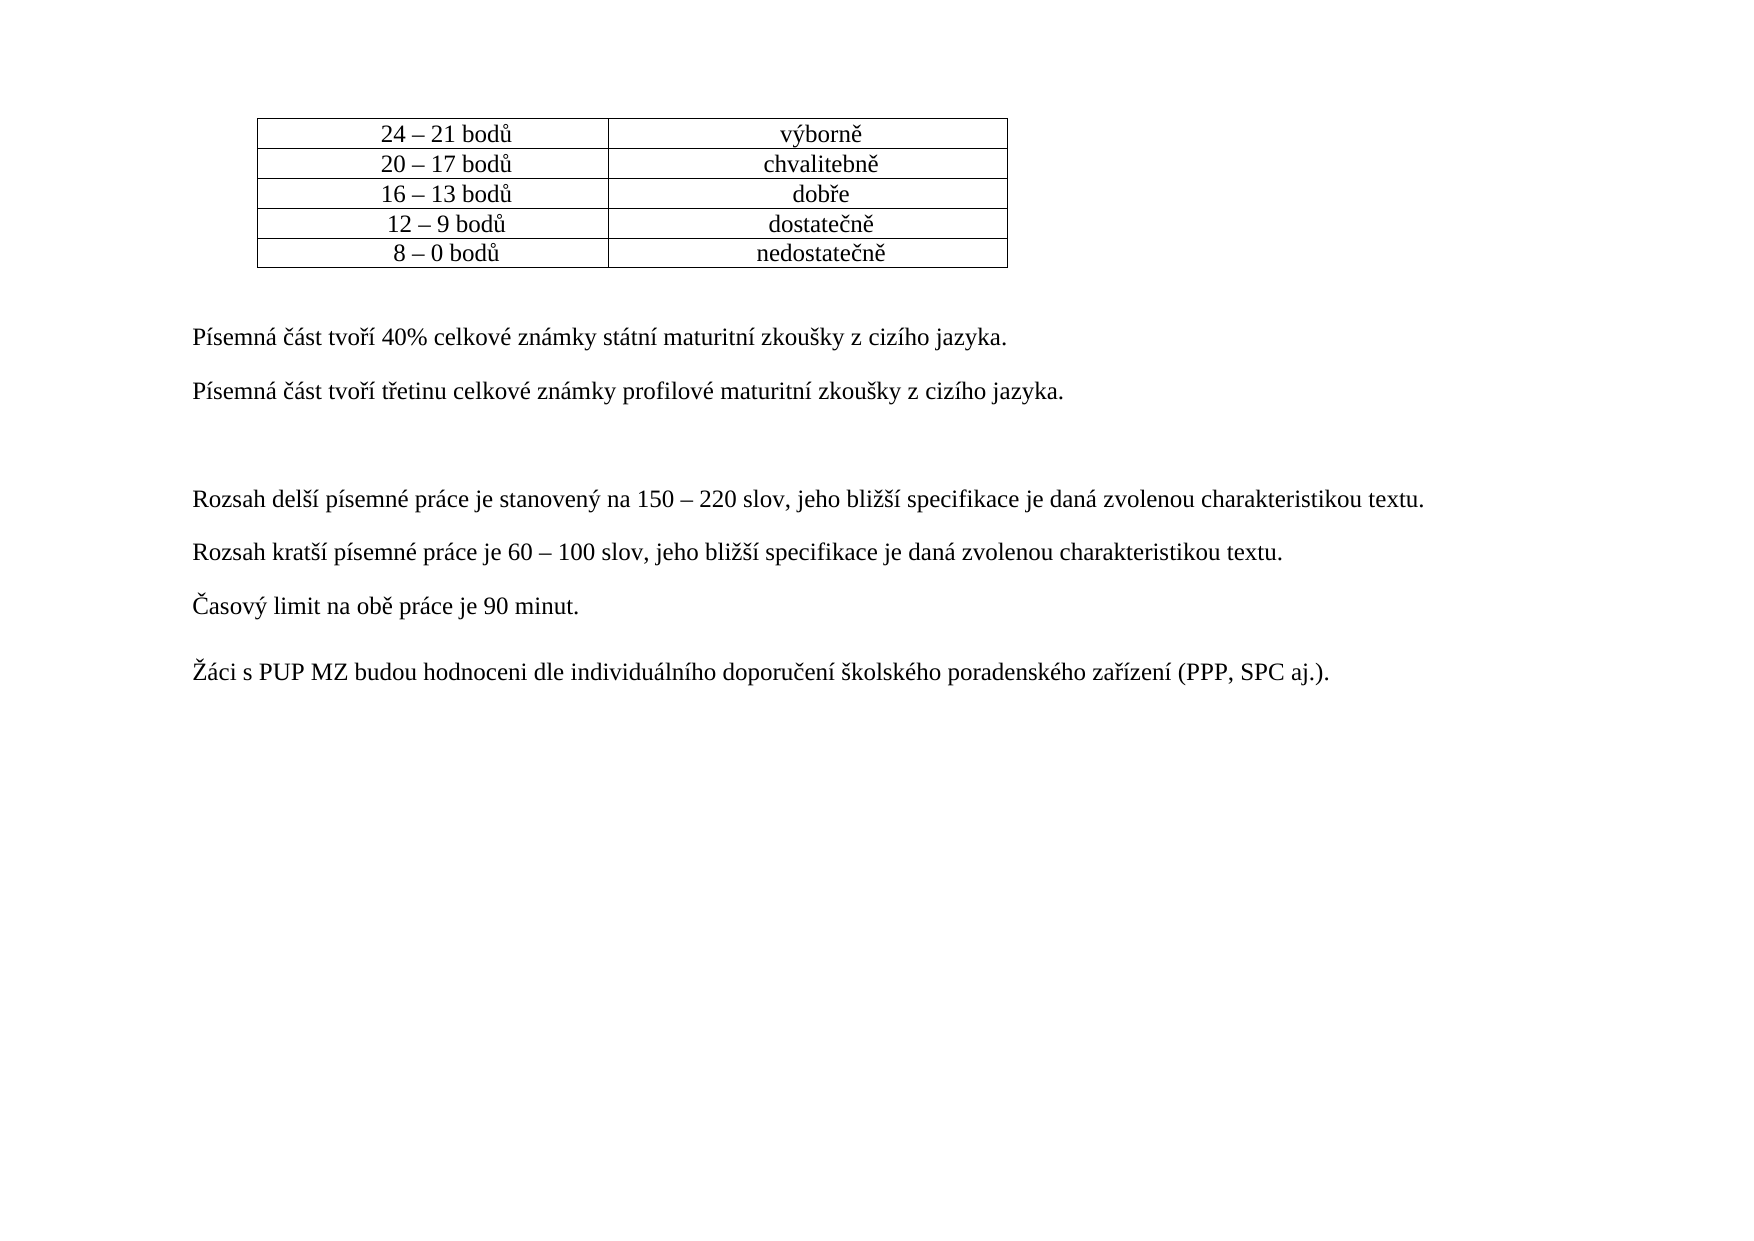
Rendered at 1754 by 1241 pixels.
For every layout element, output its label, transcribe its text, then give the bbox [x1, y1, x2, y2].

text Rozsah kratší písemné práce je 60 – 100 slov, jeho bližší specifikace je daná zvolenou charakteristikou textu. [192, 537, 1606, 566]
text Rozsah delší písemné práce je stanovený na 150 – 220 slov, jeho bližší specifikace je daná zvolenou charakteristikou textu. [192, 484, 1606, 512]
text Písemná část tvoří třetinu celkové známky profilové maturitní zkoušky z cizího jazyka. [192, 376, 1606, 405]
table_cell 16 – 13 bodů [258, 179, 608, 208]
table_cell 20 – 17 bodů [258, 149, 608, 178]
table_header 24 – 21 bodů [258, 119, 608, 148]
table_header výborně [609, 119, 1007, 148]
text Časový limit na obě práce je 90 minut. [29, 591, 1606, 620]
table_cell chvalitebně [609, 149, 1007, 178]
table_cell dobře [609, 179, 1007, 208]
table_cell nedostatečně [609, 239, 1007, 267]
text Písemná část tvoří 40% celkové známky státní maturitní zkoušky z cizího jazyka. [192, 322, 1606, 351]
table_cell dostatečně [609, 209, 1007, 237]
table_cell 12 – 9 bodů [258, 209, 608, 237]
text Žáci s PUP MZ budou hodnoceni dle individuálního doporučení školského poradenského zařízení (PPP, SPC aj.). [29, 657, 1606, 685]
table_cell 8 – 0 bodů [258, 239, 608, 267]
